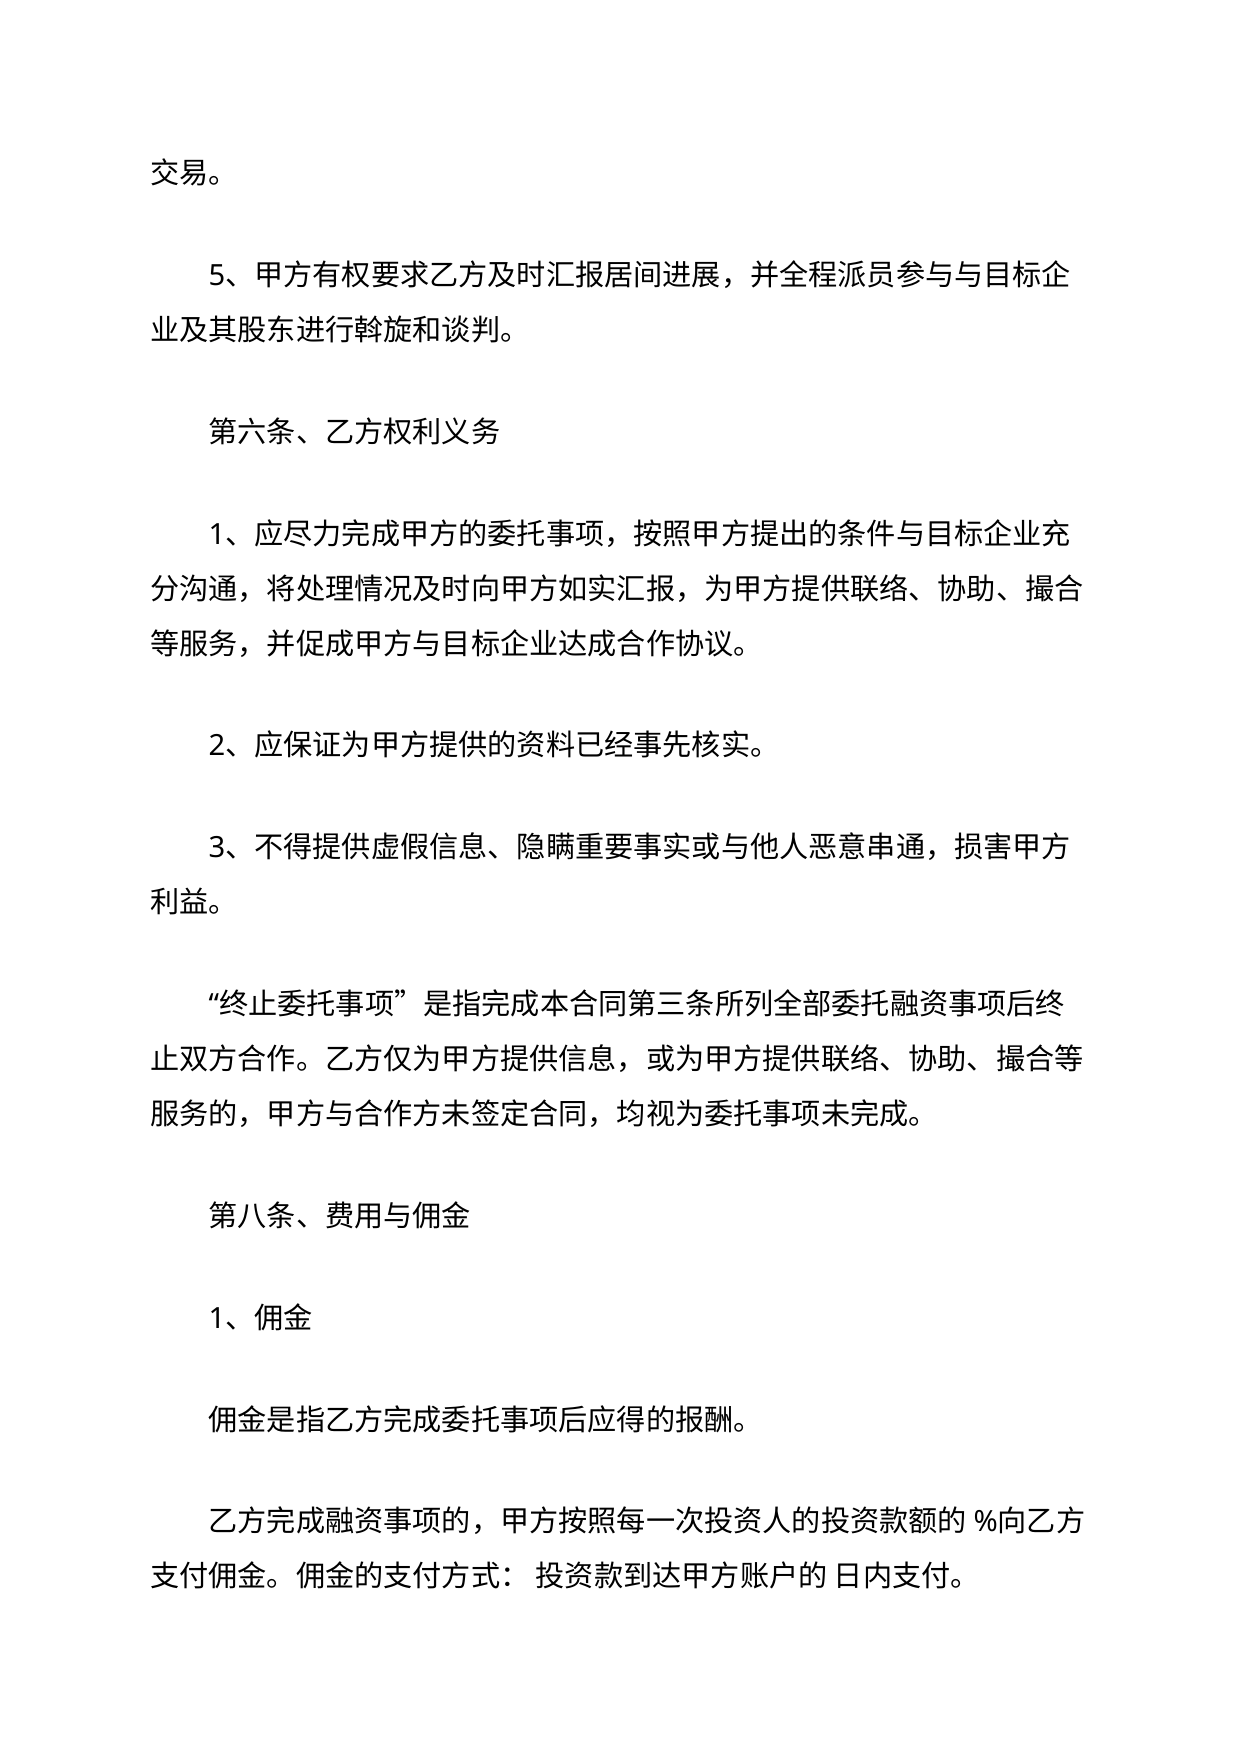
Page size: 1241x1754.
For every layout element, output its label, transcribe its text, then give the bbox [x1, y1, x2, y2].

text 佣金是指乙方完成委托事项后应得的报酬。 [150, 1396, 1090, 1438]
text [150, 150, 1090, 192]
text “终止委托事项”是指完成本合同第三条所列全部委托融资事项后终止双方合作。乙方仅为甲方提供信息，或为甲方提供联络、协助、撮合等服务的，甲方与合作方未签定合同，均视为委托事项未完成。 [150, 981, 1090, 1133]
text 2、应保证为甲方提供的资料已经事先核实。 [150, 722, 1090, 764]
text 3、不得提供虚假信息、隐瞒重要事实或与他人恶意串通，损害甲方利益。 [150, 824, 1090, 921]
text 1、佣金 [150, 1294, 1090, 1337]
text 5、甲方有权要求乙方及时汇报居间进展，并全程派员参与与目标企业及其股东进行斡旋和谈判。 [150, 252, 1090, 349]
text 第八条、费用与佣金 [150, 1192, 1090, 1235]
text 第六条、乙方权利义务 [150, 408, 1090, 451]
text 1、应尽力完成甲方的委托事项，按照甲方提出的条件与目标企业充分沟通，将处理情况及时向甲方如实汇报，为甲方提供联络、协助、撮合等服务，并促成甲方与目标企业达成合作协议。 [150, 510, 1090, 662]
text 乙方完成融资事项的，甲方按照每一次投资人的投资款额的 %向乙方支付佣金。佣金的支付方式： 投资款到达甲方账户的 日内支付。 [150, 1498, 1090, 1595]
